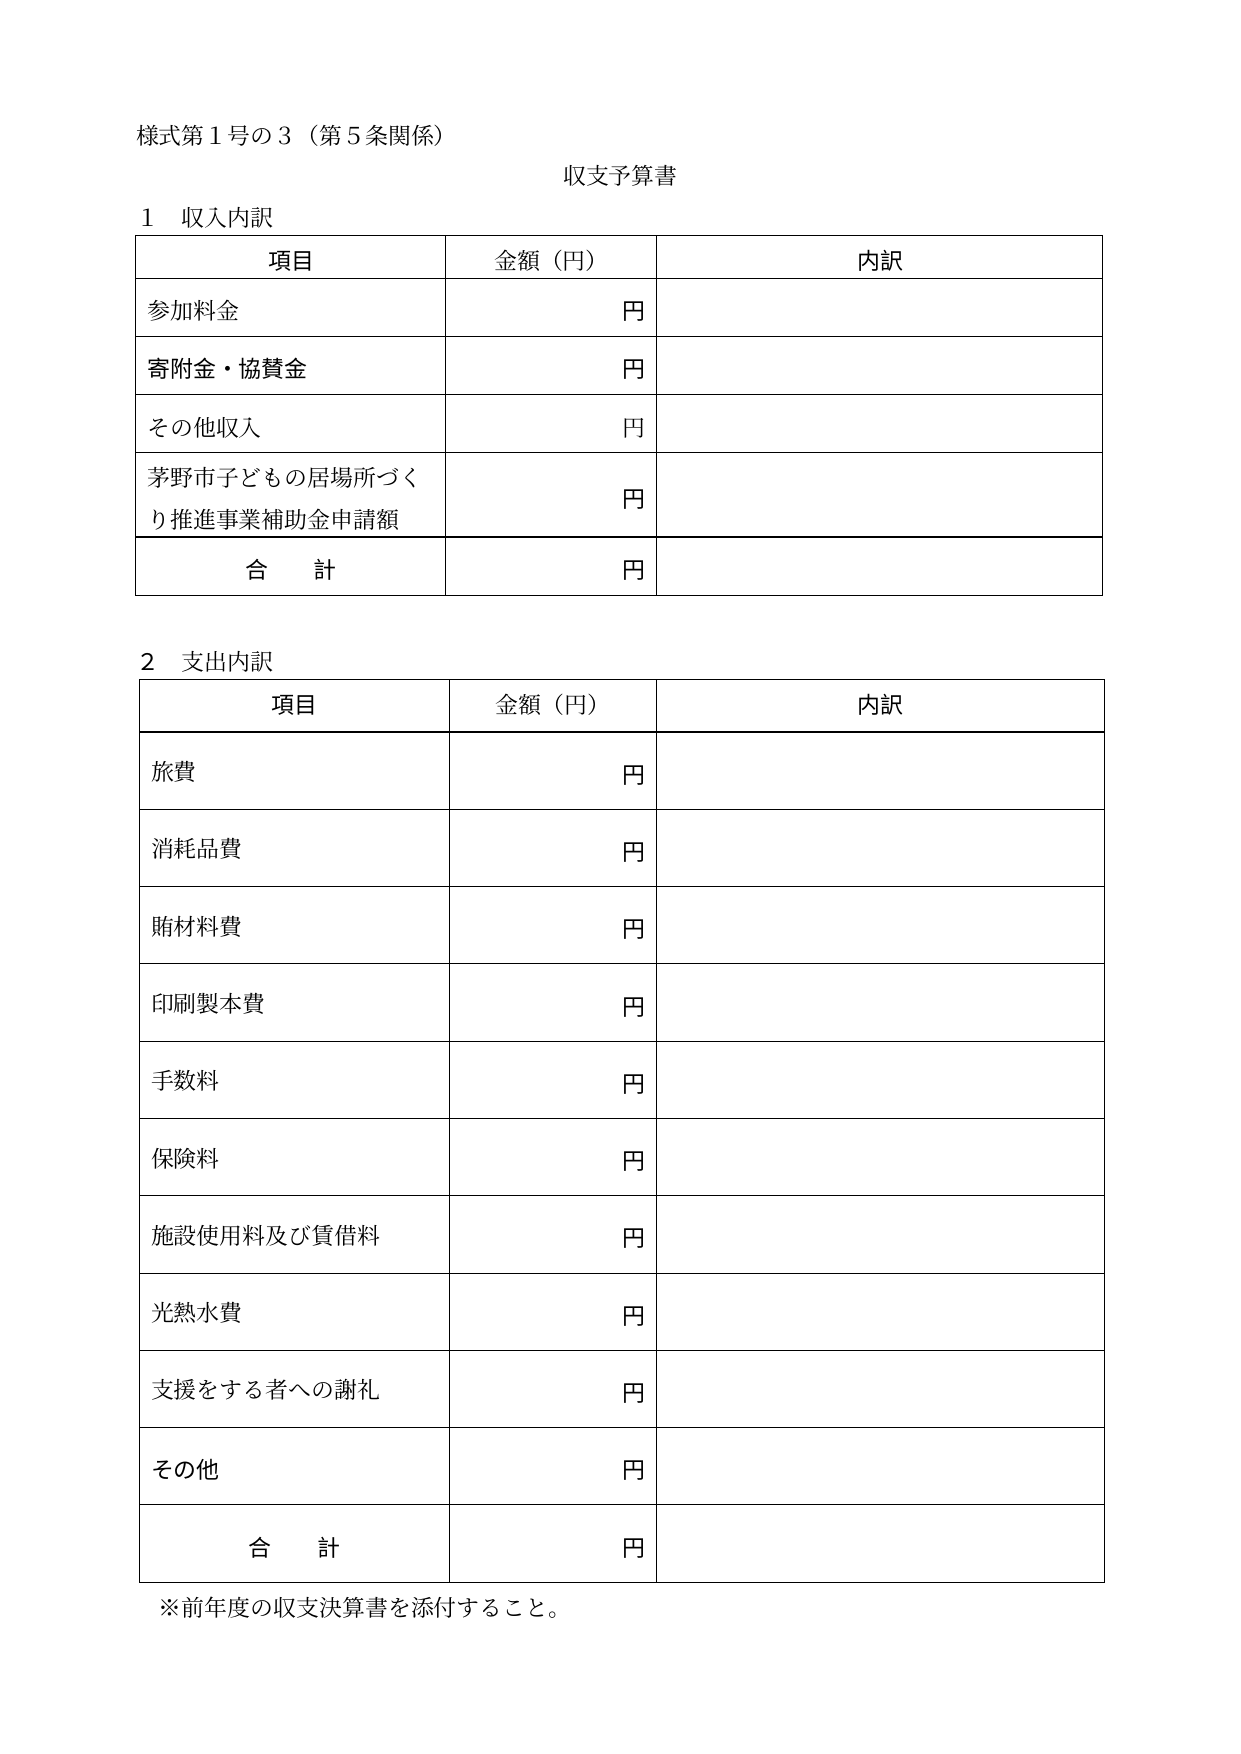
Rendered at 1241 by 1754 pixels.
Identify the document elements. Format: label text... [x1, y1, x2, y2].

table_header 項目 [136, 236, 445, 277]
table_cell 手数料 [140, 1042, 449, 1118]
table_cell [657, 1042, 1104, 1118]
text １ 収入内訳 [136, 193, 1104, 235]
table_cell 円 [446, 538, 656, 595]
text 収支予算書 [136, 151, 1104, 193]
table_cell [657, 1119, 1104, 1195]
table_cell [657, 538, 1102, 595]
table_cell 円 [450, 733, 656, 809]
table_cell 円 [450, 810, 656, 886]
table_cell [657, 337, 1102, 394]
table_cell 円 [450, 1196, 656, 1272]
table_cell [657, 964, 1104, 1041]
table_cell [657, 1428, 1104, 1504]
table_header 内訳 [657, 236, 1102, 277]
table_cell 円 [450, 1351, 656, 1427]
table_cell 印刷製本費 [140, 964, 449, 1041]
table_cell 合 計 [140, 1505, 449, 1582]
table_cell 消耗品費 [140, 810, 449, 886]
table_cell 円 [450, 1505, 656, 1582]
table_cell その他 [140, 1428, 449, 1504]
table_cell 円 [446, 337, 656, 394]
table_cell 参加料金 [136, 279, 445, 336]
table_header 項目 [140, 680, 449, 731]
table_cell 茅野市子どもの居場所づくり推進事業補助金申請額 [136, 453, 445, 536]
text 様式第１号の３（第５条関係） [136, 118, 1104, 151]
table_cell 旅費 [140, 733, 449, 809]
table_cell 円 [446, 279, 656, 336]
table_cell [657, 453, 1102, 536]
table_cell 円 [450, 1428, 656, 1504]
table_cell 寄附金・協賛金 [136, 337, 445, 394]
table_cell [657, 1505, 1104, 1582]
table_cell 保険料 [140, 1119, 449, 1195]
table_cell 円 [446, 453, 656, 536]
table_cell 支援をする者への謝礼 [140, 1351, 449, 1427]
table_cell その他収入 [136, 395, 445, 452]
table_cell [657, 1196, 1104, 1272]
table_cell 円 [450, 1042, 656, 1118]
table_header 金額（円） [446, 236, 656, 277]
table_cell [657, 279, 1102, 336]
table_cell 円 [450, 1274, 656, 1350]
table_cell 賄材料費 [140, 887, 449, 963]
table_cell 円 [450, 1119, 656, 1195]
table_cell 光熱水費 [140, 1274, 449, 1350]
table_cell [657, 395, 1102, 452]
table_cell [657, 1274, 1104, 1350]
text ※前年度の収支決算書を添付すること。 [136, 1583, 1104, 1624]
table_header 金額（円） [450, 680, 656, 731]
table_cell 円 [450, 964, 656, 1041]
text ２ 支出内訳 [136, 637, 1104, 679]
table_cell [657, 810, 1104, 886]
table_cell [657, 1351, 1104, 1427]
table_cell 合 計 [136, 538, 445, 595]
table_cell 円 [446, 395, 656, 452]
table_cell 施設使用料及び賃借料 [140, 1196, 449, 1272]
table_cell [657, 887, 1104, 963]
table_header 内訳 [657, 680, 1104, 731]
table_cell 円 [450, 887, 656, 963]
table_cell [657, 733, 1104, 809]
